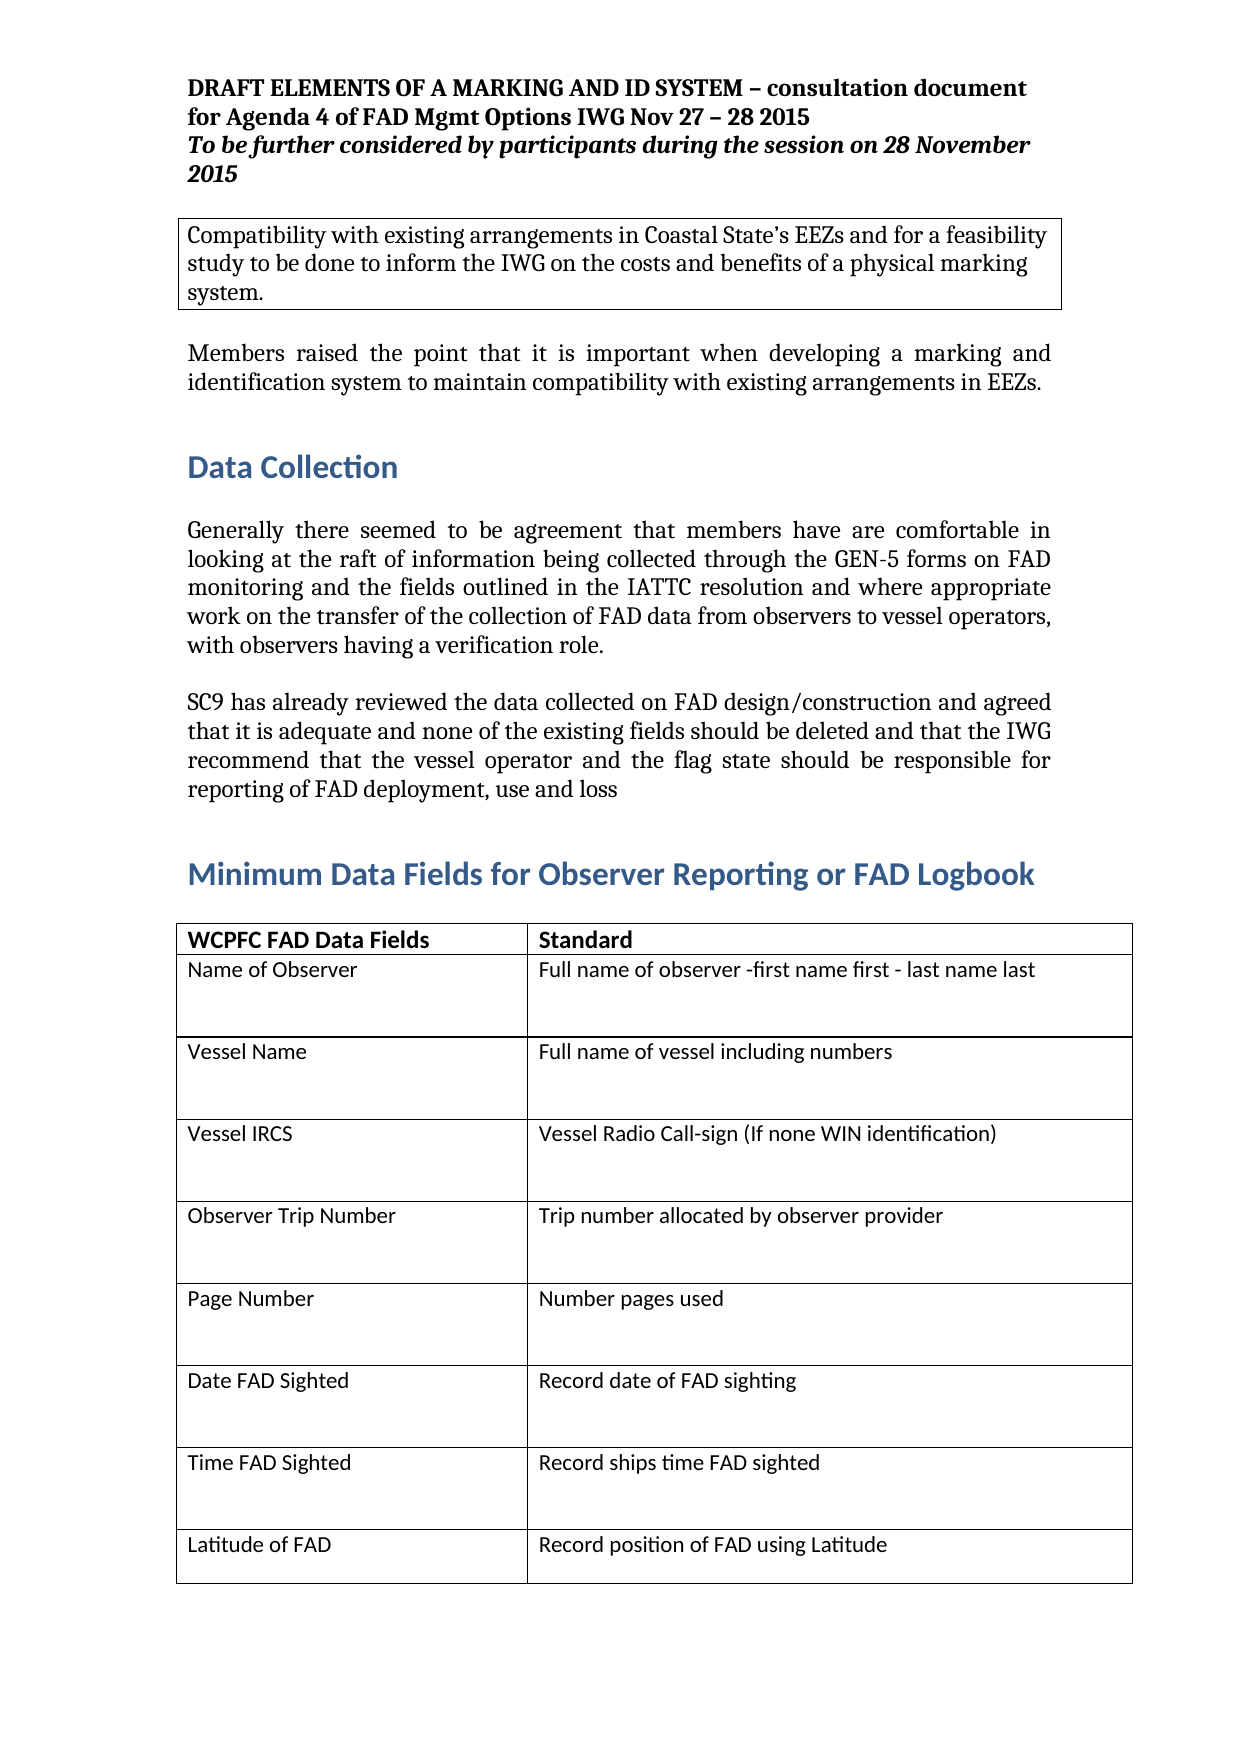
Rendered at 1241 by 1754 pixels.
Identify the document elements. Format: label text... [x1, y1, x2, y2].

table_cell Observer Trip Number [177, 1202, 527, 1283]
table_cell Full name of vessel including numbers [528, 1038, 1132, 1118]
table_cell Page Number [177, 1284, 527, 1365]
text Members raised the point that it is important when developing a marking and identification system to maintain compatibility with existing arrangements in EEZs. [187, 339, 1053, 396]
text Compatibility with existing arrangements in Coastal State’s EEZs and for a feasibility study to be done to inform the IWG on the costs and benefits of a physical marking system. [179, 219, 1061, 309]
table_cell Number pages used [528, 1284, 1132, 1365]
table_cell Name of Observer [177, 955, 527, 1036]
table_header Standard [528, 924, 1132, 954]
subtitle Minimum Data Fields for Observer Reporting or FAD Logbook [187, 853, 1053, 894]
text SC9 has already reviewed the data collected on FAD design/construction and agreed that it is adequate and none of the existing fields should be deleted and that the IWG recommend that the vessel operator and the flag state should be responsible for reporting of FAD deployment, use and loss [187, 688, 1053, 803]
table_cell Full name of observer -first name first - last name last [528, 955, 1132, 1036]
table_cell Date FAD Sighted [177, 1366, 527, 1447]
table_cell Record ships time FAD sighted [528, 1448, 1132, 1529]
table_cell Time FAD Sighted [177, 1448, 527, 1529]
table_cell Record date of FAD sighting [528, 1366, 1132, 1447]
table_cell Trip number allocated by observer provider [528, 1202, 1132, 1283]
table_cell Vessel Name [177, 1038, 527, 1118]
table_cell Vessel IRCS [177, 1120, 527, 1201]
table_header WCPFC FAD Data Fields [177, 924, 527, 954]
table_cell Vessel Radio Call-sign (If none WIN identification) [528, 1120, 1132, 1201]
table_cell Latitude of FAD [177, 1530, 527, 1583]
subtitle Data Collection [187, 446, 1053, 487]
text Generally there seemed to be agreement that members have are comfortable in looking at the raft of information being collected through the GEN-5 forms on FAD monitoring and the fields outlined in the IATTC resolution and where appropriate work on the transfer of the collection of FAD data from observers to vessel operators, with observers having a verification role. [187, 516, 1053, 659]
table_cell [528, 1530, 1132, 1583]
